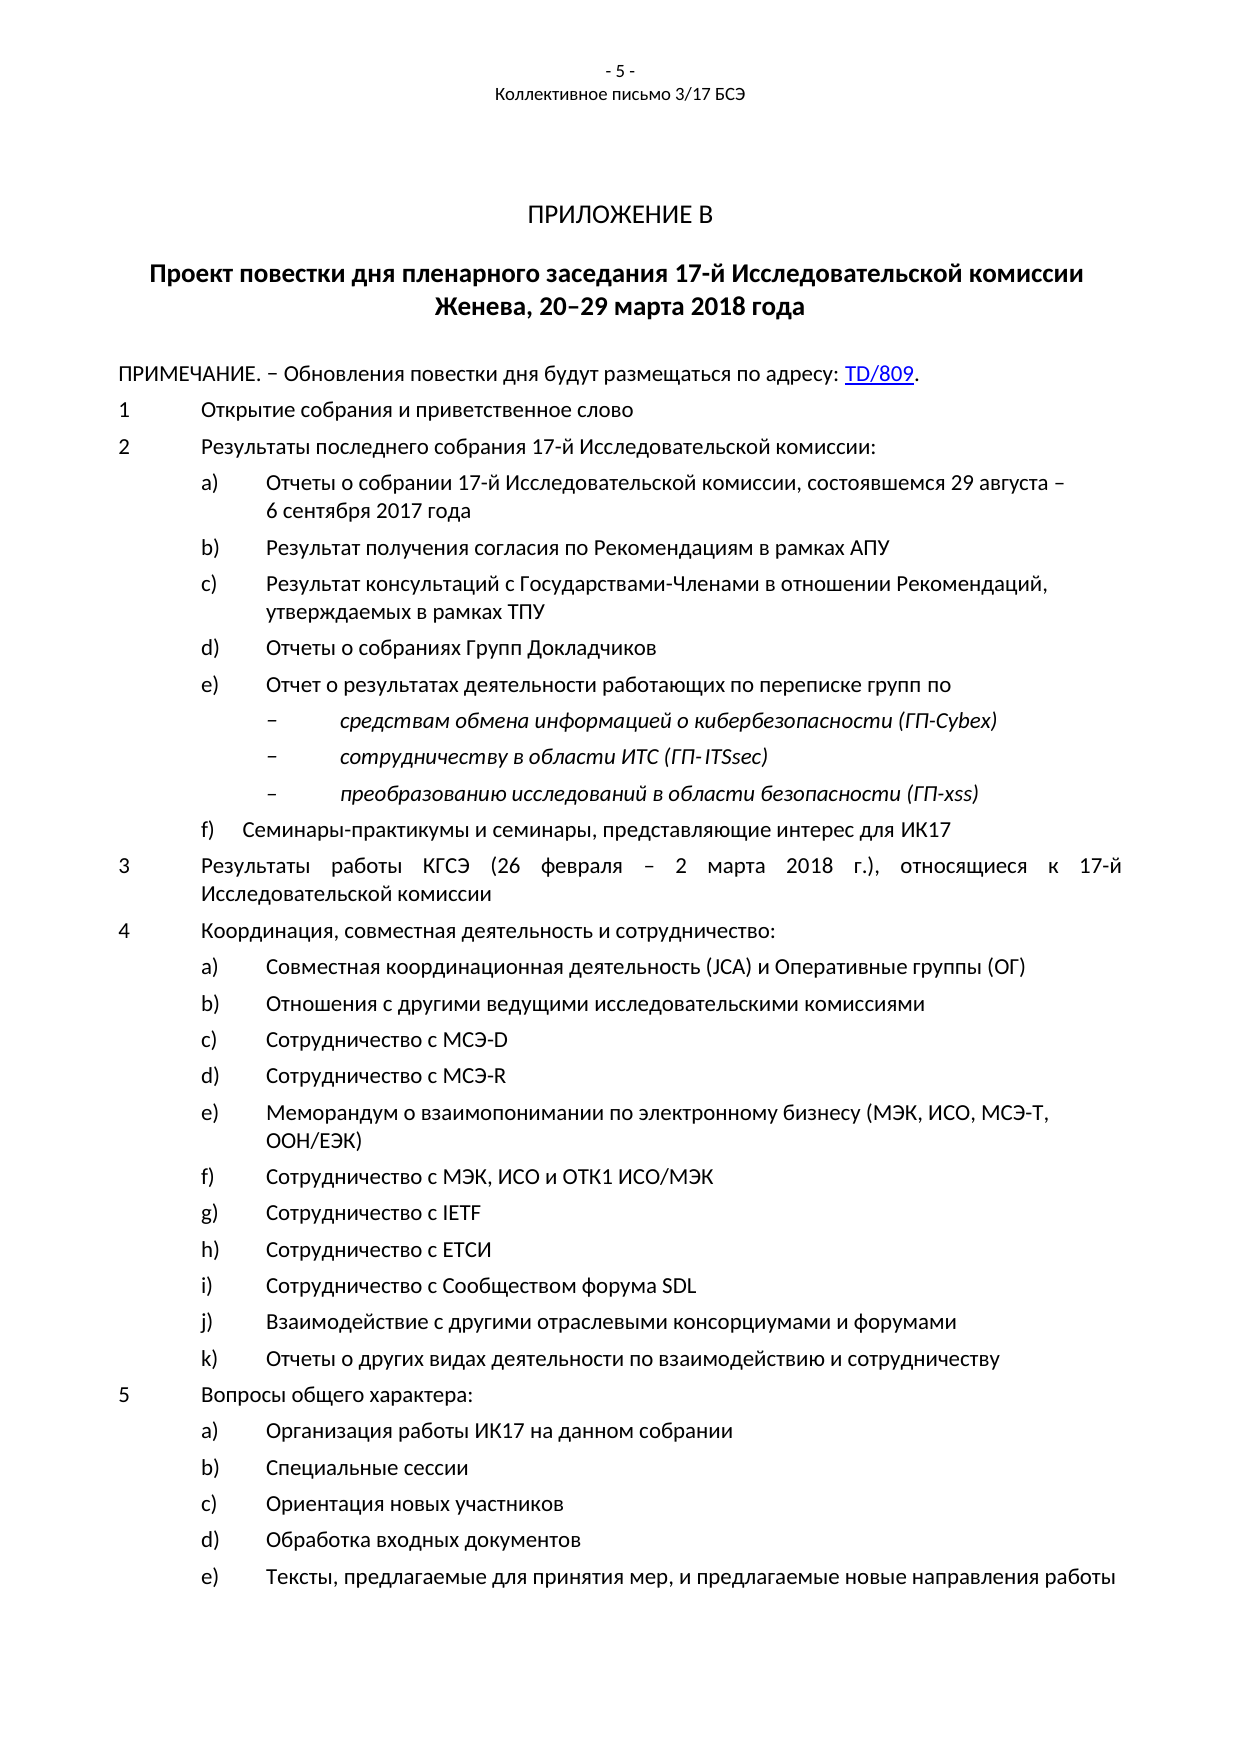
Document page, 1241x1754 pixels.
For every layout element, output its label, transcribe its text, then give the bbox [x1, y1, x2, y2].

text a) Отчеты о собрании 17-й Исследовательской комиссии, состоявшемся 29 августа – 6 сентября 2017 года [201, 468, 1122, 524]
text 3 Результаты работы КГСЭ (26 февраля – 2 марта 2018 г.), относящиеся к 17-й Исследовательской комиссии [118, 852, 1122, 908]
text e) Тексты, предлагаемые для принятия мер, и предлагаемые новые направления работы [201, 1562, 1122, 1590]
text 2 Результаты последнего собрания 17-й Исследовательской комиссии: [118, 432, 1122, 460]
text k) Отчеты о других видах деятельности по взаимодействию и сотрудничеству [201, 1344, 1122, 1372]
text d) Сотрудничество с МСЭ-R [201, 1061, 1122, 1089]
text h) Сотрудничество с ЕТСИ [201, 1235, 1122, 1263]
text 4 Координация, совместная деятельность и сотрудничество: [118, 916, 1122, 944]
text f) Сотрудничество с МЭК, ИСО и ОТК1 ИСО/МЭК [201, 1162, 1122, 1190]
text − средствам обмена информацией о кибербезопасности (ГП-Cybex) [266, 706, 1122, 734]
text 1 Открытие собрания и приветственное слово [118, 396, 1122, 424]
text a) Совместная координационная деятельность (JCA) и Оперативные группы (ОГ) [201, 952, 1122, 980]
text j) Взаимодействие с другими отраслевыми консорциумами и форумами [201, 1307, 1122, 1336]
text f) Семинары-практикумы и семинары, представляющие интерес для ИК17 [201, 815, 1122, 843]
text a) Организация работы ИК17 на данном собрании [201, 1417, 1122, 1444]
text Приложение B [118, 198, 1122, 231]
text b) Результат получения согласия по Рекомендациям в рамках АПУ [201, 533, 1122, 561]
text ПРИМЕЧАНИЕ. − Обновления повестки дня будут размещаться по адресу: TD/809. [118, 359, 1122, 387]
text c) Результат консультаций с Государствами-Членами в отношении Рекомендаций, утверждаемых в рамках ТПУ [201, 569, 1122, 625]
text e) Меморандум о взаимопонимании по электронному бизнесу (МЭК, ИСО, МСЭ-T, ООН/ЕЭК) [201, 1098, 1122, 1154]
text g) Сотрудничество с IETF [201, 1198, 1122, 1226]
text b) Специальные сессии [201, 1453, 1122, 1481]
text 5 Вопросы общего характера: [118, 1380, 1122, 1408]
text i) Сотрудничество с Сообществом форума SDL [201, 1271, 1122, 1299]
text b) Отношения с другими ведущими исследовательскими комиссиями [201, 989, 1122, 1017]
text – преобразованию исследований в области безопасности (ГП-xss) [266, 779, 1122, 807]
text d) Отчеты о собраниях Групп Докладчиков [201, 633, 1122, 661]
title Проект повестки дня пленарного заседания 17-й Исследовательской комиссии Женева, 20–29 марта 2018 года [118, 256, 1122, 322]
text d) Обработка входных документов [201, 1526, 1122, 1554]
text c) Сотрудничество с МСЭ-D [201, 1025, 1122, 1053]
text − сотрудничеству в области ИТС (ГП-ITSsec) [266, 742, 1122, 771]
text e) Отчет о результатах деятельности работающих по переписке групп по [201, 670, 1122, 698]
text c) Ориентация новых участников [201, 1489, 1122, 1517]
